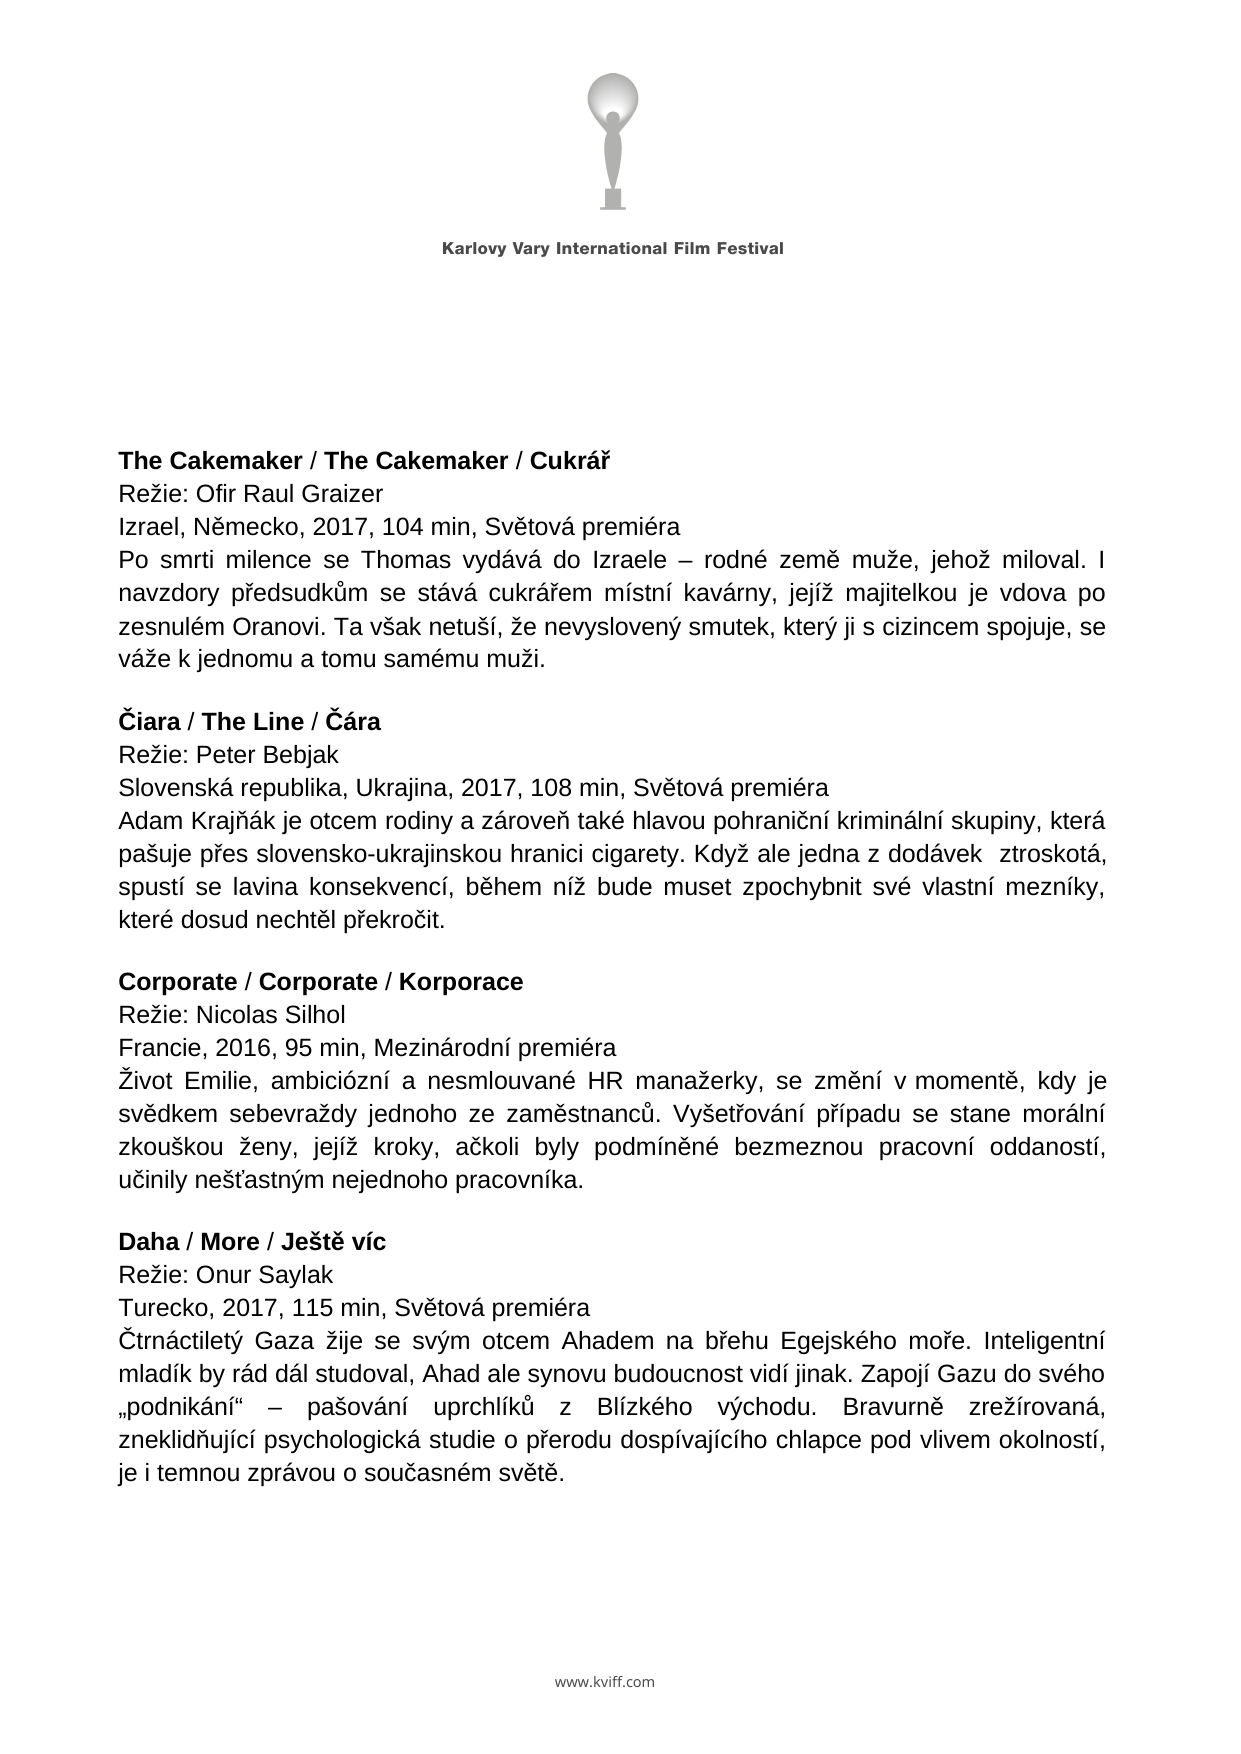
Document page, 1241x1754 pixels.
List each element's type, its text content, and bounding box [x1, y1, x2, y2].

text Po smrti milence se Thomas vydává do Izraele – rodné země muže, jehož miloval. I navzdory předsudkům se stává cukrářem místní kavárny, jejíž majitelkou je vdova po zesnulém Oranovi. Ta však netuší, že nevyslovený smutek, který ji s cizincem spojuje, se váže k jednomu a tomu samému muži. [118, 545, 1107, 673]
text Adam Krajňák je otcem rodiny a zároveň také hlavou pohraniční kriminální skupiny, která pašuje přes slovensko-ukrajinskou hranici cigarety. Když ale jedna z dodávek ztroskotá, spustí se lavina konsekvencí, během níž bude muset zpochybnit své vlastní mezníky, které dosud nechtěl překročit. [118, 806, 1107, 933]
text Čiara / The Line / Čára Režie: Peter Bebjak Slovenská republika, Ukrajina, 2017, 108 min, Světová premiéra [118, 707, 1107, 801]
text Corporate / Corporate / Korporace Režie: Nicolas Silhol Francie, 2016, 95 min, Mezinárodní premiéra [118, 967, 1107, 1062]
text Čtrnáctiletý Gaza žije se svým otcem Ahadem na břehu Egejského moře. Inteligentní mladík by rád dál studoval, Ahad ale synovu budoucnost vidí jinak. Zapojí Gazu do svého „podnikání“ – pašování uprchlíků z Blízkého východu. Bravurně zrežírovaná, zneklidňující psychologická studie o přerodu dospívajícího chlapce pod vlivem okolností, je i temnou zprávou o současném světě. [118, 1326, 1107, 1487]
text The Cakemaker / The Cakemaker / Cukrář Režie: Ofir Raul Graizer Izrael, Německo, 2017, 104 min, Světová premiéra [118, 446, 1107, 541]
picture [369, 73, 856, 260]
text Život Emilie, ambiciózní a nesmlouvané HR manažerky, se změní v momentě, kdy je svědkem sebevraždy jednoho ze zaměstnanců. Vyšetřování případu se stane morální zkouškou ženy, jejíž kroky, ačkoli byly podmíněné bezmeznou pracovní oddaností, učinily nešťastným nejednoho pracovníka. [118, 1066, 1107, 1194]
text Daha / More / Ještě víc Režie: Onur Saylak Turecko, 2017, 115 min, Světová premiéra [118, 1227, 1107, 1322]
